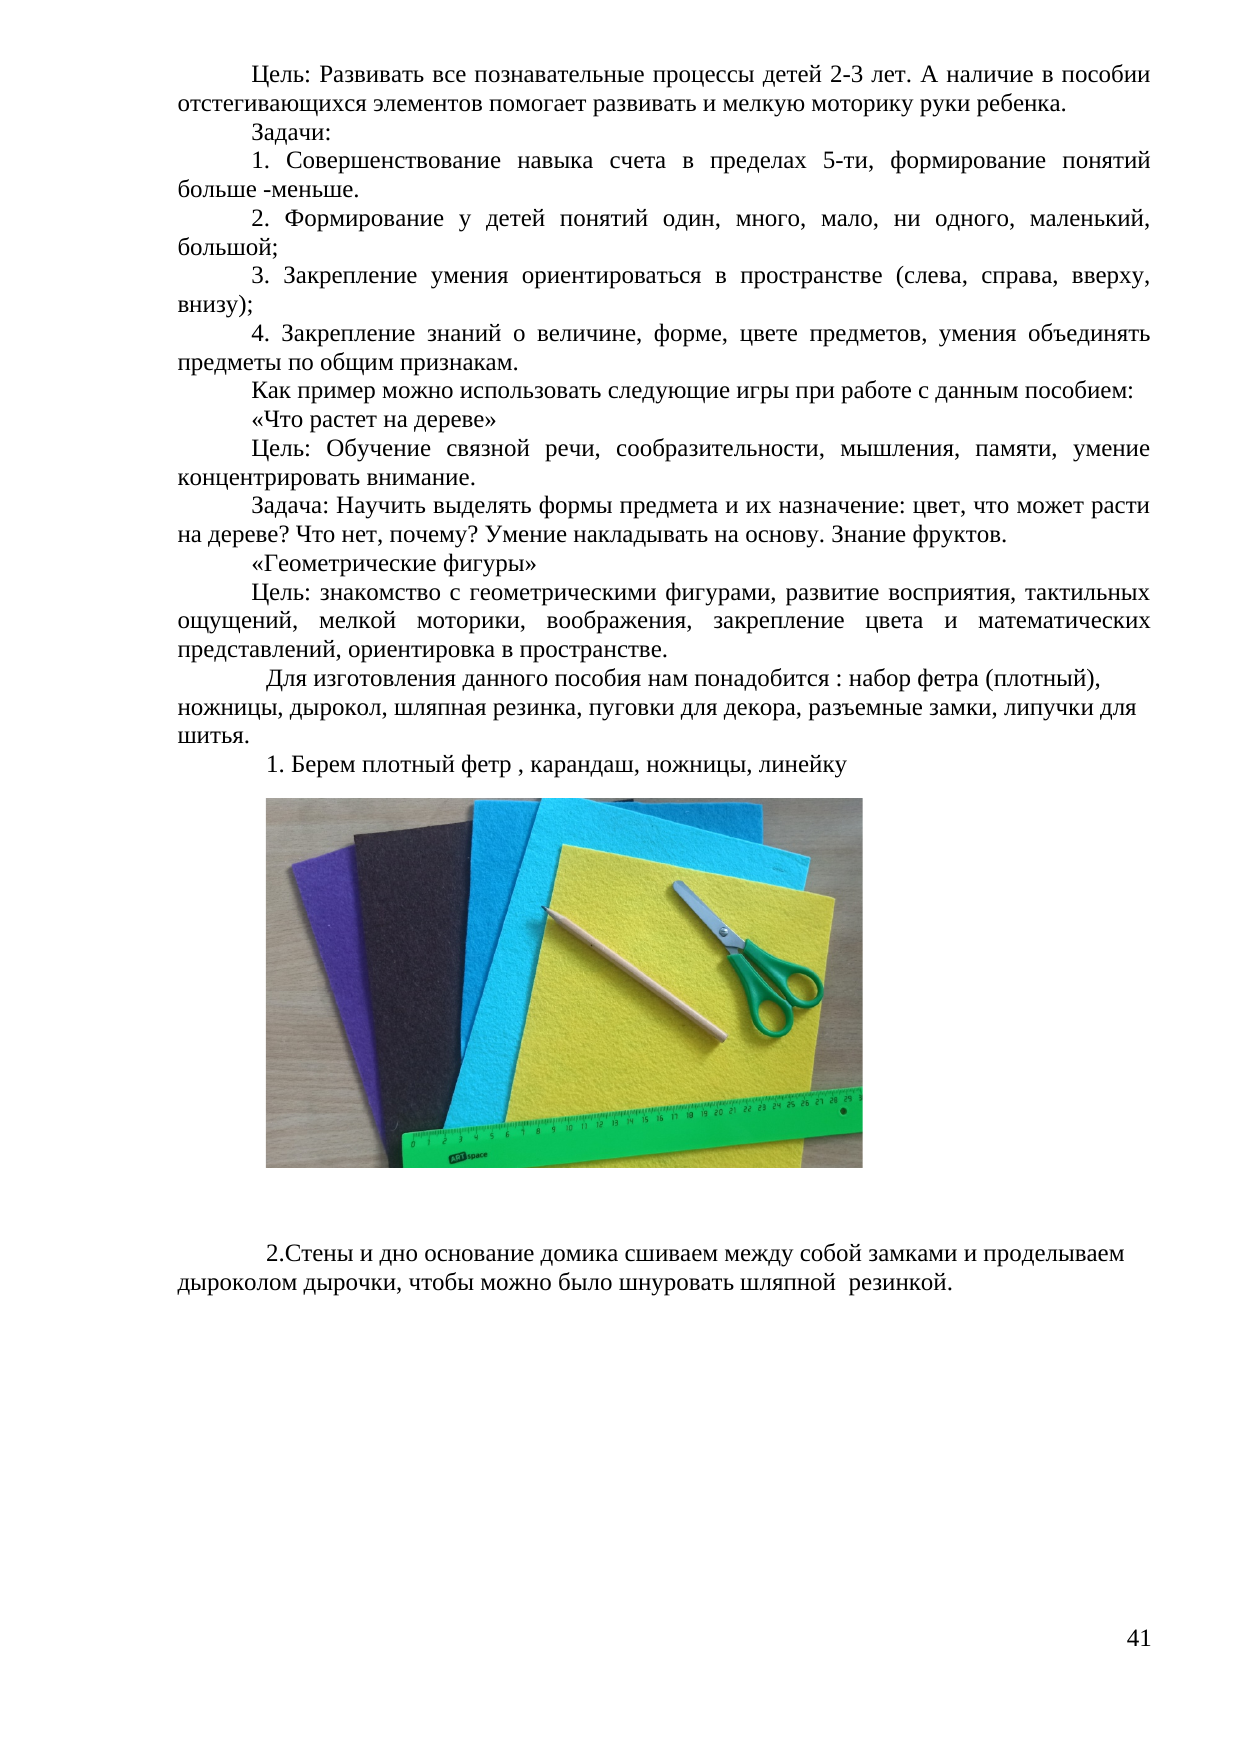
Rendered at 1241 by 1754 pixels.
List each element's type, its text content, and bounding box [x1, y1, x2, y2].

text Цель: Обучение связной речи, сообразительности, мышления, памяти, умение концентрировать внимание. [177, 347, 1152, 404]
text 1. Совершенствование навыка счета в пределах 5-ти, формирование понятий больше -меньше. [177, 59, 1152, 117]
text 2.Стены и дно основание домика сшиваем между собой замками и проделываем дыроколом дырочки, чтобы можно было шнуровать шляпной резинкой. [177, 1152, 1152, 1209]
text Задача: Научить выделять формы предмета и их назначение: цвет, что может расти на дереве? Что нет, почему? Умение накладывать на основу. Знание фруктов. [177, 404, 1152, 462]
text 2. Формирование у детей понятий один, много, мало, ни одного, маленький, большой; [177, 117, 1152, 174]
picture [265, 1230, 841, 1601]
text 3. Закрепление умения ориентироваться в пространстве (слева, справа, вверху, внизу); [177, 174, 1152, 232]
text 4. Закрепление знаний о величине, форме, цвете предметов, умения объединять предметы по общим признакам. [177, 232, 1152, 289]
text 1. Берем плотный фетр , карандаш, ножницы, линейку [177, 663, 1152, 692]
text Как пример можно использовать следующие игры при работе с данным пособием: [177, 289, 1152, 318]
text «Что растет на дереве» [177, 318, 1152, 347]
picture [265, 712, 863, 1082]
text Цель: знакомство с геометрическими фигурами, развитие восприятия, тактильных ощущений, мелкой моторики, воображения, закрепление цвета и математических представлений, ориентировка в пространстве. [177, 490, 1152, 577]
text Для изготовления данного пособия нам понадобится : набор фетра (плотный), ножницы, дырокол, шляпная резинка, пуговки для декора, разъемные замки, липучки для шитья. [177, 577, 1152, 663]
text «Геометрические фигуры» [177, 462, 1152, 490]
